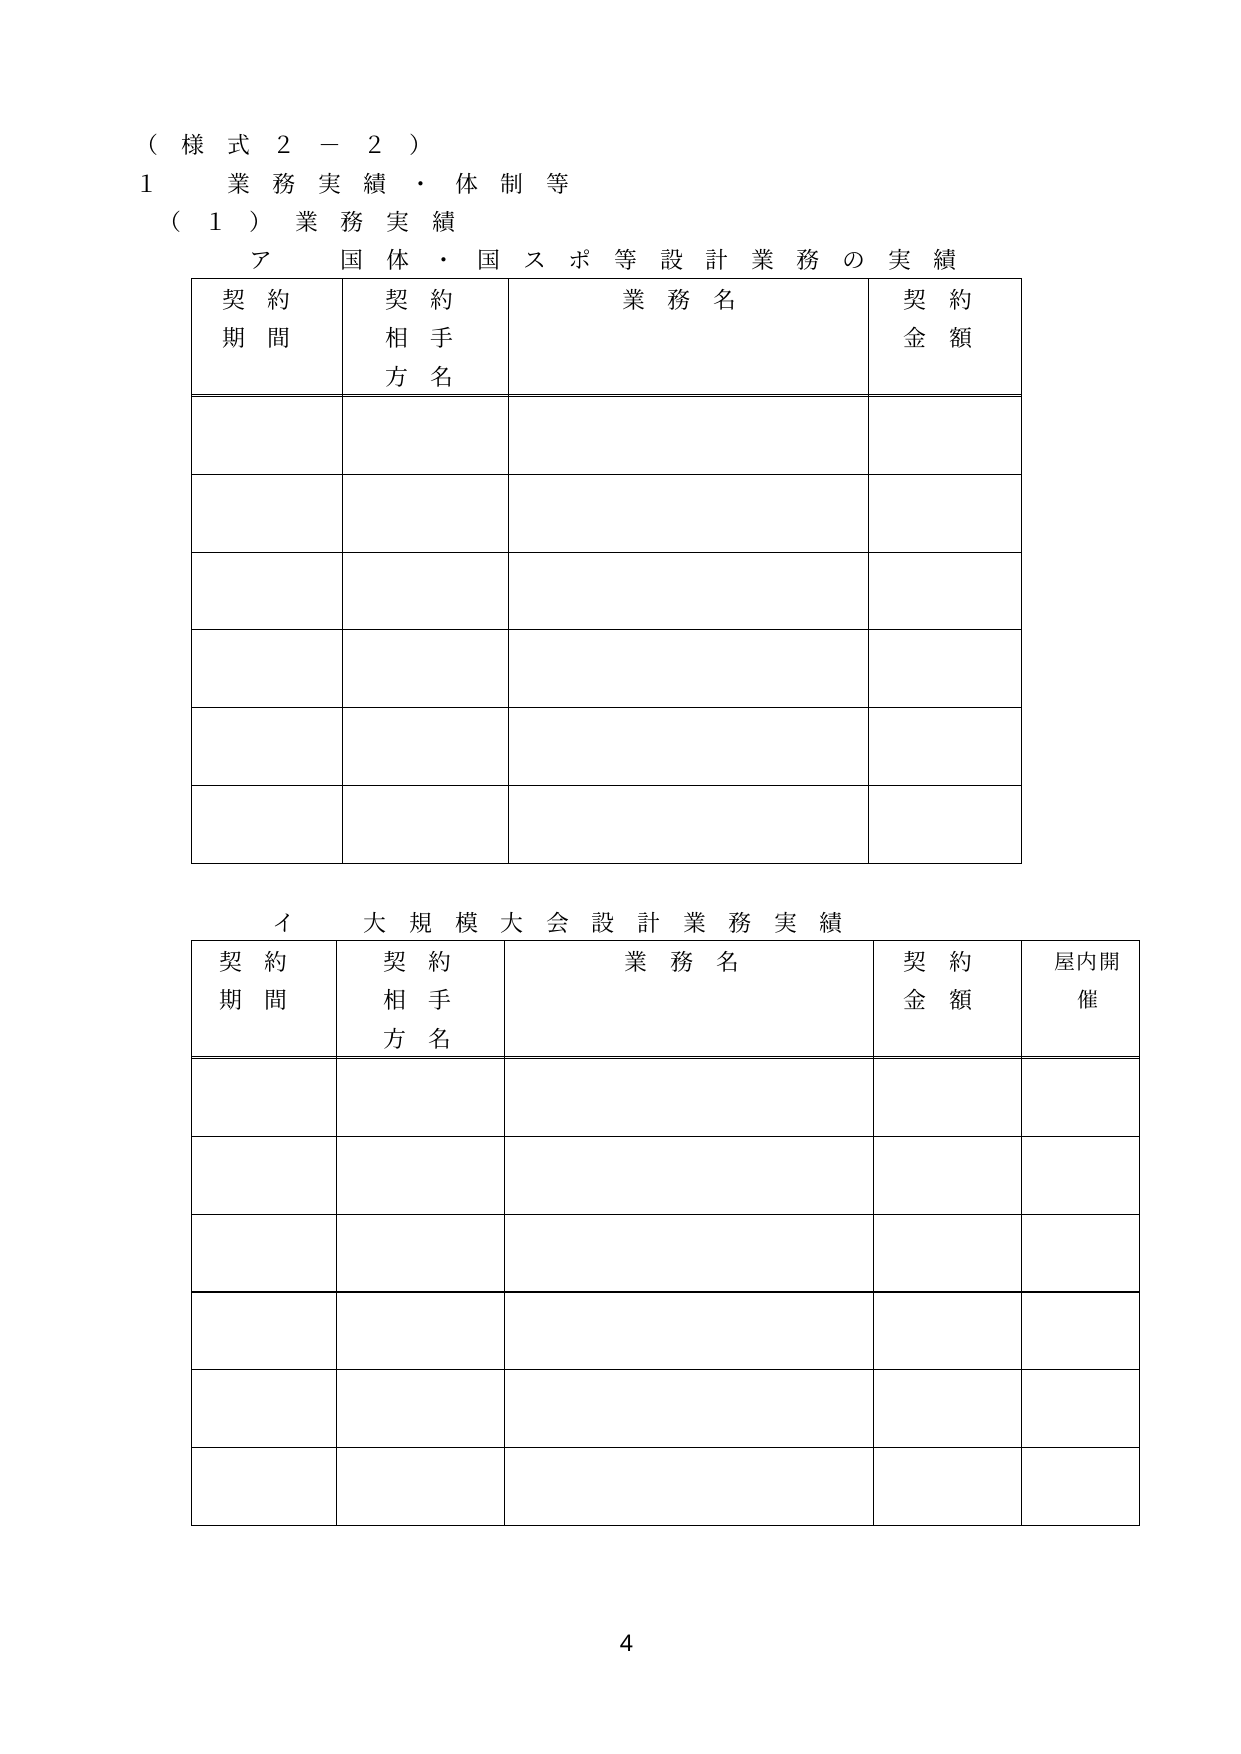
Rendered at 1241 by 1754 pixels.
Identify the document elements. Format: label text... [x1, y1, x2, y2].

table_cell [505, 1370, 873, 1447]
table_header 屋内開催 [1022, 941, 1139, 1056]
table_cell [874, 1370, 1021, 1447]
table_cell [869, 630, 1021, 707]
table_cell [192, 1293, 336, 1369]
table_cell [343, 786, 508, 862]
table_cell [343, 397, 508, 474]
table_cell [337, 1059, 504, 1136]
table_cell [869, 475, 1021, 552]
text （様式２－２） [136, 125, 1116, 163]
table_cell [509, 786, 868, 862]
table_cell [192, 553, 342, 629]
table_cell [337, 1137, 504, 1214]
table_cell [869, 397, 1021, 474]
table_cell [343, 630, 508, 707]
table_cell [509, 397, 868, 474]
text （１）業務実績 [136, 201, 1116, 240]
text イ 大規模大会設計業務実績 [136, 902, 1116, 940]
table_cell [192, 1215, 336, 1291]
table_cell [192, 1448, 336, 1524]
table_header 契約金額 [869, 279, 1021, 394]
table_cell [1022, 1215, 1139, 1291]
table_cell [869, 786, 1021, 862]
table_cell [1022, 1293, 1139, 1369]
table_cell [192, 397, 342, 474]
table_cell [509, 475, 868, 552]
table_cell [192, 786, 342, 862]
table_cell [337, 1370, 504, 1447]
table_cell [343, 708, 508, 785]
table_cell [192, 1370, 336, 1447]
text １ 業務実績・体制等 [136, 163, 1116, 201]
table_cell [509, 630, 868, 707]
table_cell [509, 553, 868, 629]
table_cell [343, 553, 508, 629]
table_header 業務名 [509, 279, 868, 394]
table_cell [192, 630, 342, 707]
table_cell [1022, 1059, 1139, 1136]
table_cell [505, 1215, 873, 1291]
table_header 契約相手方名 [343, 279, 508, 394]
table_cell [1022, 1448, 1139, 1524]
table_cell [869, 553, 1021, 629]
table_cell [192, 1059, 336, 1136]
table_cell [1022, 1370, 1139, 1447]
table_header 契約相手方名 [337, 941, 504, 1056]
table_cell [192, 475, 342, 552]
table_header 業務名 [505, 941, 873, 1056]
text ア 国体・国スポ等設計業務の実績 [136, 240, 1116, 278]
table_cell [1022, 1137, 1139, 1214]
table_cell [874, 1059, 1021, 1136]
table_cell [869, 708, 1021, 785]
table_cell [505, 1137, 873, 1214]
table_cell [505, 1293, 873, 1369]
table_cell [874, 1448, 1021, 1524]
table_header 契約期間 [192, 279, 342, 394]
table_cell [874, 1215, 1021, 1291]
table_cell [337, 1215, 504, 1291]
table_cell [192, 1137, 336, 1214]
table_cell [337, 1293, 504, 1369]
table_cell [505, 1448, 873, 1524]
table_cell [192, 708, 342, 785]
table_cell [874, 1137, 1021, 1214]
table_header 契約期間 [192, 941, 336, 1056]
table_cell [509, 708, 868, 785]
table_header 契約金額 [874, 941, 1021, 1056]
table_cell [343, 475, 508, 552]
table_cell [337, 1448, 504, 1524]
table_cell [874, 1293, 1021, 1369]
table_cell [505, 1059, 873, 1136]
